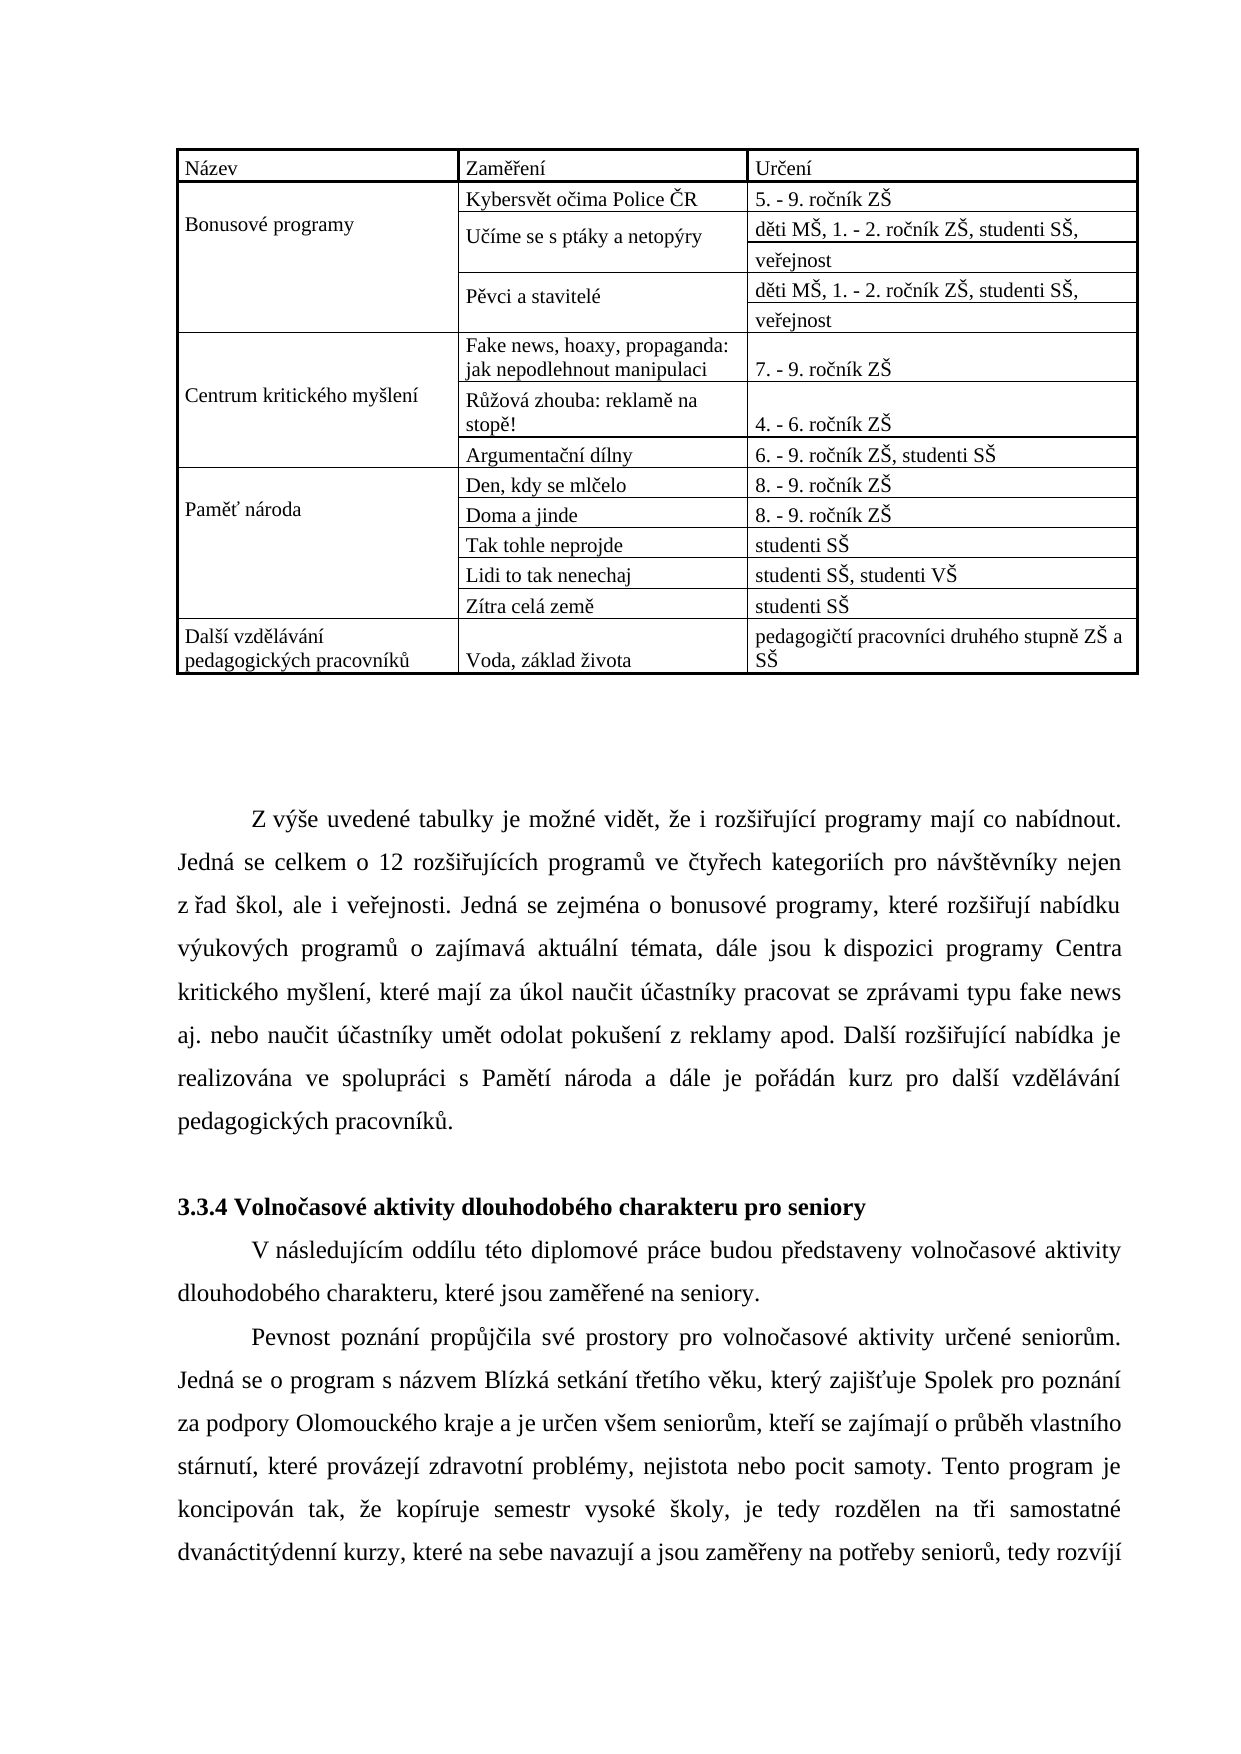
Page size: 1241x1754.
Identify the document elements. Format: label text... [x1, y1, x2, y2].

table_cell Zítra celá země [459, 589, 747, 618]
table_cell Argumentační dílny [459, 438, 747, 467]
table_cell 4. - 6. ročník ZŠ [748, 382, 1136, 436]
table_cell Lidi to tak nenechaj [459, 558, 747, 587]
table_cell Název [179, 151, 457, 180]
table_cell Učíme se s ptáky a netopýry [459, 212, 747, 272]
table_cell studenti SŠ, studenti VŠ [748, 558, 1136, 587]
text 3.3.4 Volnočasové aktivity dlouhodobého charakteru pro seniory [177, 1192, 1122, 1221]
table_cell Kybersvět očima Police ČR [459, 183, 747, 211]
table_cell Den, kdy se mlčelo [459, 468, 747, 497]
table_cell Bonusové programy [179, 183, 458, 332]
table_cell 5. - 9. ročník ZŠ [748, 183, 1136, 211]
table_cell pedagogičtí pracovníci druhého stupně ZŠ a SŠ [748, 619, 1136, 672]
table_cell studenti SŠ [748, 528, 1136, 557]
table_cell veřejnost [748, 243, 1136, 272]
table_cell 6. - 9. ročník ZŠ, studenti SŠ [748, 438, 1136, 467]
table_cell Růžová zhouba: reklamě na stopě! [459, 382, 747, 436]
table_cell Fake news, hoaxy, propaganda: jak nepodlehnout manipulaci [459, 333, 747, 381]
table_cell 8. - 9. ročník ZŠ [748, 498, 1136, 527]
table_cell Doma a jinde [459, 498, 747, 527]
table_cell 7. - 9. ročník ZŠ [748, 333, 1136, 381]
table_cell veřejnost [748, 303, 1136, 332]
table_cell studenti SŠ [748, 589, 1136, 618]
table_cell Zaměření [460, 151, 746, 180]
table_cell děti MŠ, 1. - 2. ročník ZŠ, studenti SŠ, [748, 212, 1136, 241]
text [177, 1322, 1122, 1566]
table_cell Centrum kritického myšlení [179, 333, 458, 467]
table_cell děti MŠ, 1. - 2. ročník ZŠ, studenti SŠ, [748, 273, 1136, 302]
table_cell Určení [749, 151, 1136, 180]
text Z výše uvedené tabulky je možné vidět, že i rozšiřující programy mají co nabídnout. Jedná se celkem o 12 rozšiřujících programů ve čtyřech kategoriích pro návštěvníky nejen z řad škol, ale i veřejnosti. Jedná se zejména o bonusové programy, které rozšiřují nabídku výukových programů o zajímavá aktuální témata, dále jsou k dispozici programy Centra kritického myšlení, které mají za úkol naučit účastníky pracovat se zprávami typu fake news aj. nebo naučit účastníky umět odolat pokušení z reklamy apod. Další rozšiřující nabídka je realizována ve spolupráci s Pamětí národa a dále je pořádán kurz pro další vzdělávání pedagogických pracovníků. [177, 804, 1122, 1135]
text V následujícím oddílu této diplomové práce budou představeny volnočasové aktivity dlouhodobého charakteru, které jsou zaměřené na seniory. [177, 1235, 1122, 1307]
table_cell Další vzdělávání pedagogických pracovníků [179, 619, 458, 672]
table_cell 8. - 9. ročník ZŠ [748, 468, 1136, 497]
table_cell Pěvci a stavitelé [459, 273, 747, 332]
table_cell Tak tohle neprojde [459, 528, 747, 557]
table_cell Voda, základ života [459, 619, 747, 672]
table_cell Paměť národa [179, 468, 458, 618]
